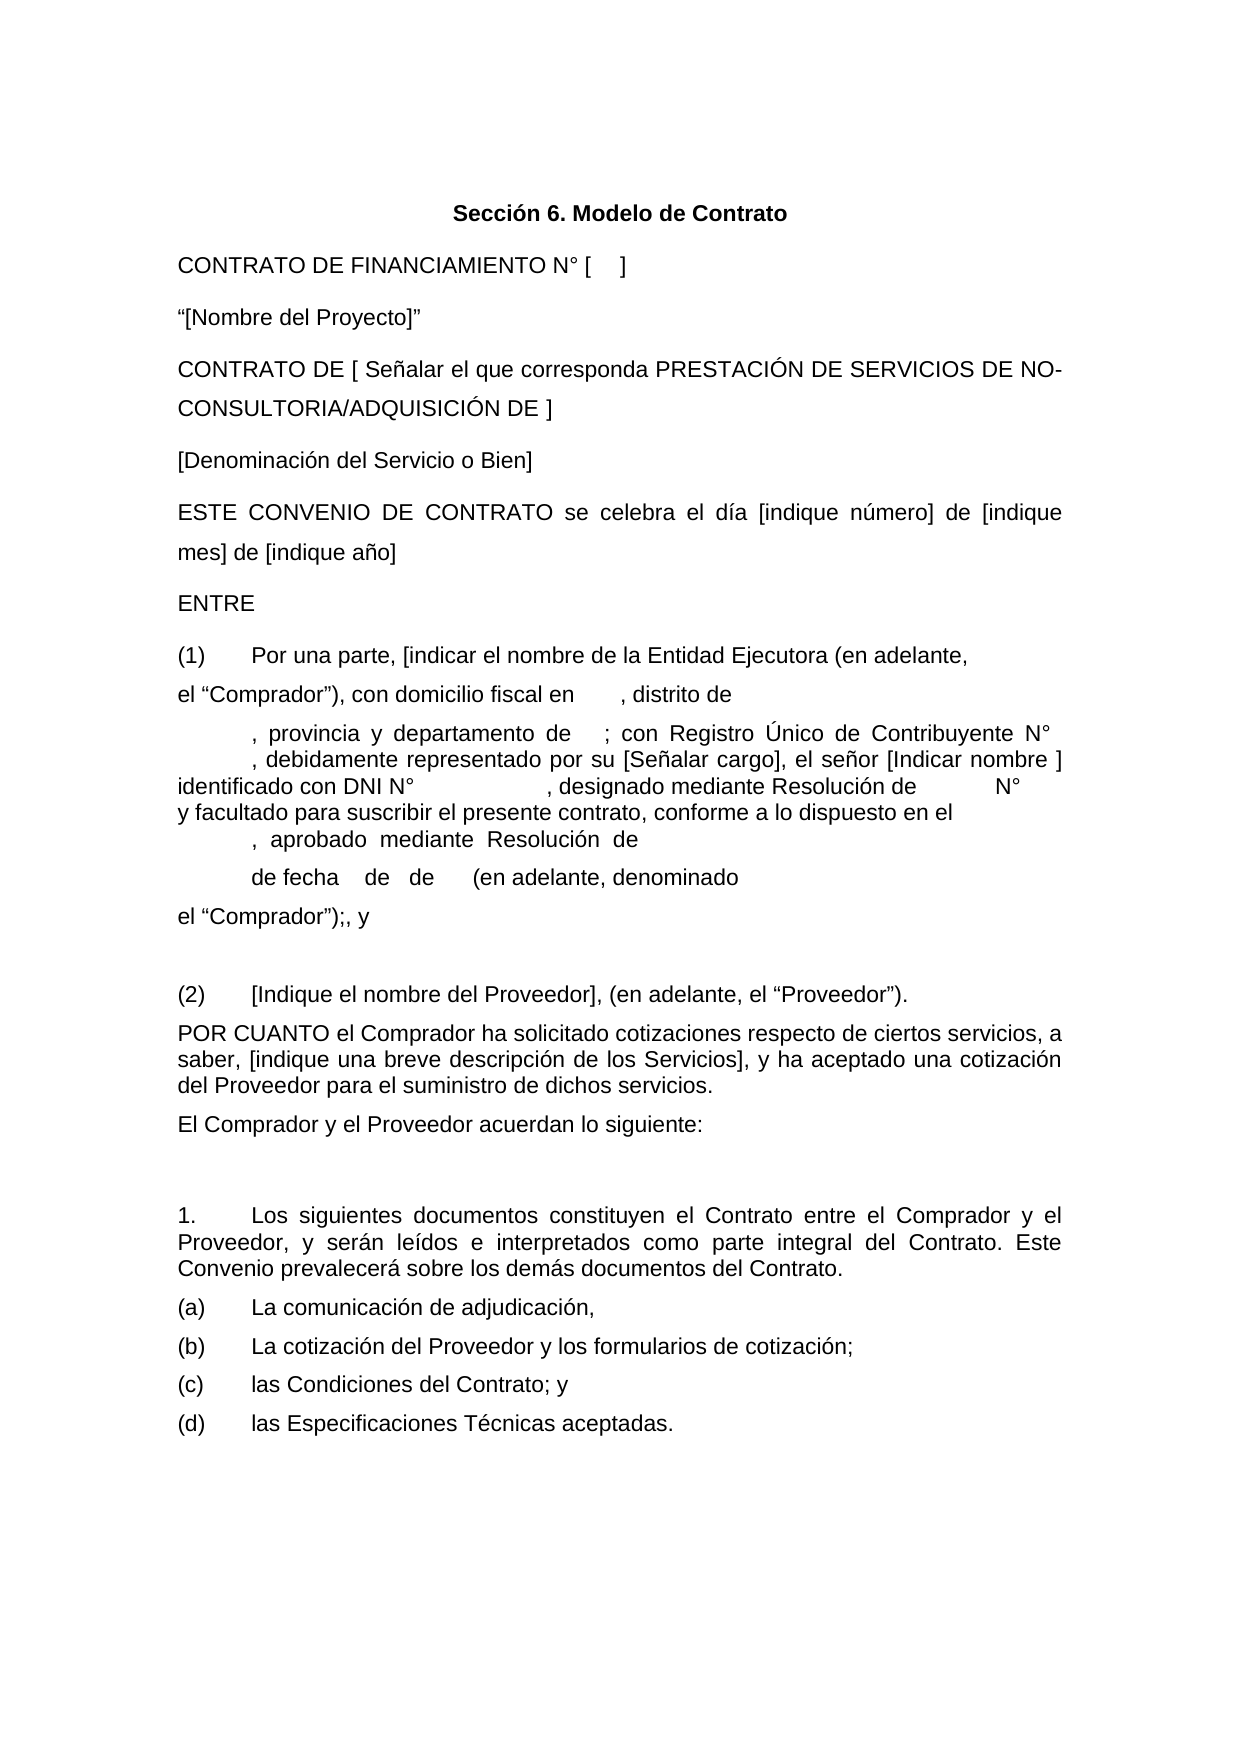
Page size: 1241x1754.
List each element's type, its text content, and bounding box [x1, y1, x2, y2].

text “[Nombre del Proyecto]” [177, 303, 1063, 330]
text (2) [Indique el nombre del Proveedor], (en adelante, el “Proveedor”). [177, 981, 1063, 1007]
text (b) La cotización del Proveedor y los formularios de cotización; [177, 1333, 1063, 1359]
text 1. Los siguientes documentos constituyen el Contrato entre el Comprador y el Proveedor, y serán leídos e interpretados como parte integral del Contrato. Este Convenio prevalecerá sobre los demás documentos del Contrato. [177, 1202, 1063, 1281]
text ENTRE [177, 590, 1063, 617]
text (c) las Condiciones del Contrato; y [177, 1371, 1063, 1398]
text (d) las Especificaciones Técnicas aceptadas. [177, 1410, 1063, 1437]
text ESTE CONVENIO DE CONTRATO se celebra el día [indique número] de [indique mes] de [indique año] [177, 499, 1063, 565]
text , provincia y departamento de ; con Registro Único de Contribuyente N° , debidamente representado por su [Señalar cargo], el señor [Indicar nombre ] identificado con DNI N° , designado mediante Resolución de N° y facultado para suscribir el presente contrato, conforme a lo dispuesto en el , aprobado mediante Resolución de [177, 720, 1063, 852]
text (1) Por una parte, [indicar el nombre de la Entidad Ejecutora (en adelante, [177, 642, 1063, 669]
text Sección 6. Modelo de Contrato [177, 199, 1063, 226]
text POR CUANTO el Comprador ha solicitado cotizaciones respecto de ciertos servicios, a saber, [indique una breve descripción de los Servicios], y ha aceptado una cotización del Proveedor para el suministro de dichos servicios. [177, 1020, 1063, 1099]
text CONTRATO DE FINANCIAMIENTO N° [ ] [177, 252, 1063, 278]
text el “Comprador”), con domicilio fiscal en , distrito de [177, 681, 1063, 708]
text CONTRATO DE [ Señalar el que corresponda PRESTACIÓN DE SERVICIOS DE NO- CONSULTORIA/ADQUISICIÓN DE ] [177, 356, 1063, 421]
text (a) La comunicación de adjudicación, [177, 1294, 1063, 1320]
text el “Comprador”);, y [177, 903, 1063, 929]
text El Comprador y el Proveedor acuerdan lo siguiente: [177, 1111, 1063, 1138]
text [Denominación del Servicio o Bien] [177, 447, 1063, 473]
text de fecha de de (en adelante, denominado [177, 864, 1063, 891]
